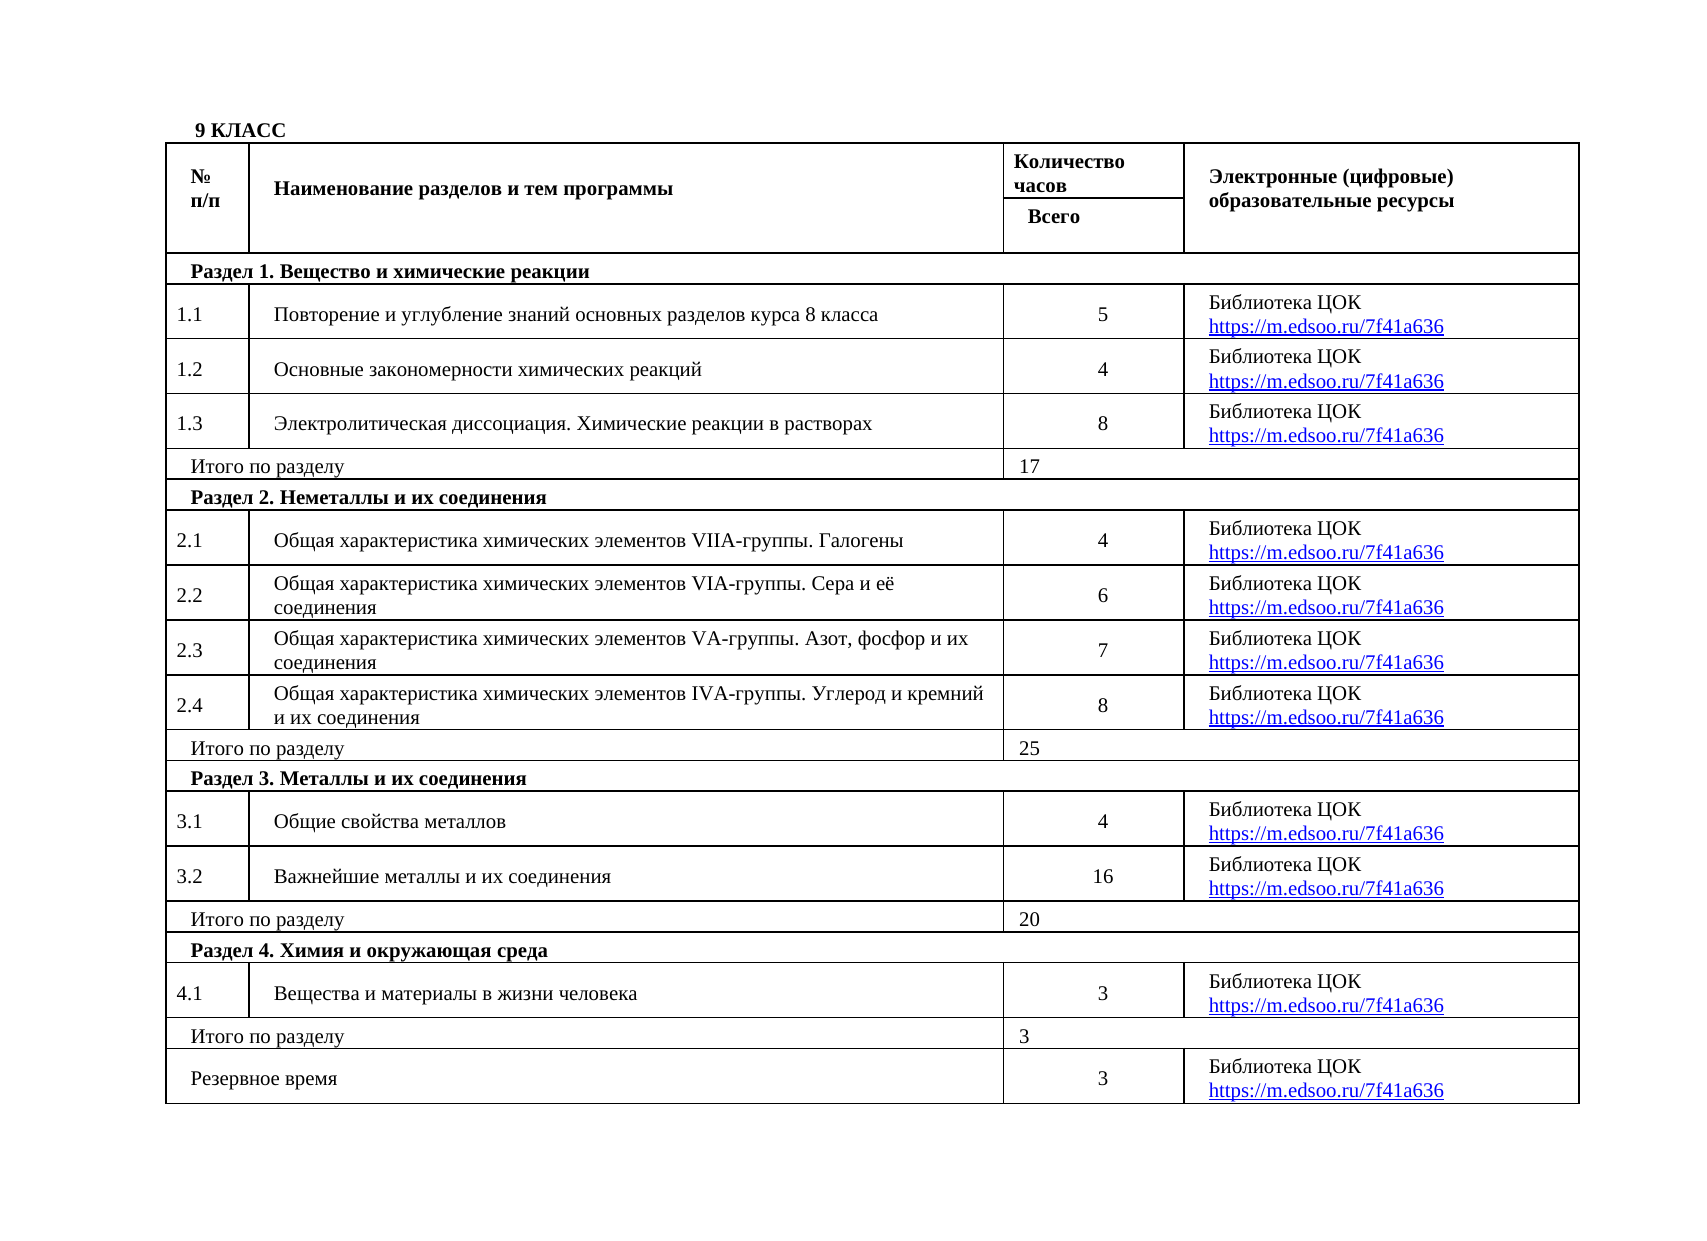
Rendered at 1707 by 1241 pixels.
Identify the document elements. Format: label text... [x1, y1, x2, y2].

table_header Наименование разделов и тем программы [250, 144, 1003, 252]
table_cell 6 [1004, 566, 1183, 619]
table_cell Всего [1004, 199, 1183, 252]
table_cell Библиотека ЦОК https://m.edsoo.ru/7f41a636 [1185, 792, 1578, 845]
table_cell Раздел 2. Неметаллы и их соединения [167, 480, 1578, 509]
table_cell Итого по разделу [167, 902, 1003, 931]
table_cell Общая характеристика химических элементов VIА-группы. Сера и её соединения [250, 566, 1003, 619]
table_cell Итого по разделу [167, 1018, 1003, 1048]
table_cell 17 [1004, 449, 1578, 478]
table_header Электронные (цифровые) образовательные ресурсы [1185, 144, 1578, 252]
table_cell Библиотека ЦОК https://m.edsoo.ru/7f41a636 [1185, 963, 1578, 1017]
table_cell 7 [1004, 621, 1183, 674]
table_cell Библиотека ЦОК https://m.edsoo.ru/7f41a636 [1185, 847, 1578, 900]
table_cell 20 [1004, 902, 1578, 931]
table_cell 2.1 [167, 511, 248, 564]
table_cell Библиотека ЦОК https://m.edsoo.ru/7f41a636 [1185, 621, 1578, 674]
table_cell 4 [1004, 792, 1183, 845]
table_cell Библиотека ЦОК https://m.edsoo.ru/7f41a636 [1185, 566, 1578, 619]
table_cell Итого по разделу [167, 449, 1003, 478]
table_cell 4 [1004, 339, 1183, 393]
table_cell Основные закономерности химических реакций [250, 339, 1003, 393]
table_cell Общая характеристика химических элементов IVА-группы. Углерод и кремний и их соединения [250, 676, 1003, 729]
table_cell 2.4 [167, 676, 248, 729]
table_cell 25 [1004, 730, 1578, 759]
table_cell 1.2 [167, 339, 248, 393]
table_cell Общая характеристика химических элементов VIIА-группы. Галогены [250, 511, 1003, 564]
table_cell Раздел 3. Металлы и их соединения [167, 761, 1578, 790]
table_cell Общие свойства металлов [250, 792, 1003, 845]
table_header Количество часов [1004, 144, 1183, 197]
table_cell Раздел 4. Химия и окружающая среда [167, 933, 1578, 962]
table_cell Библиотека ЦОК https://m.edsoo.ru/7f41a636 [1185, 394, 1578, 447]
table_cell 4 [1004, 511, 1183, 564]
table_cell 16 [1004, 847, 1183, 900]
table_cell 5 [1004, 285, 1183, 338]
table_cell Итого по разделу [167, 730, 1003, 759]
table_cell Повторение и углубление знаний основных разделов курса 8 класса [250, 285, 1003, 338]
text 9 КЛАСС [190, 118, 1647, 142]
table_cell 4.1 [167, 963, 248, 1017]
table_cell 3.1 [167, 792, 248, 845]
table_header № п/п [167, 144, 248, 252]
table_cell Электролитическая диссоциация. Химические реакции в растворах [250, 394, 1003, 447]
table_cell 3 [1004, 963, 1183, 1017]
table_cell Библиотека ЦОК https://m.edsoo.ru/7f41a636 [1185, 511, 1578, 564]
table_cell 2.2 [167, 566, 248, 619]
table_cell 3 [1004, 1018, 1578, 1048]
table_cell 3 [1004, 1049, 1183, 1102]
table_cell Библиотека ЦОК https://m.edsoo.ru/7f41a636 [1185, 676, 1578, 729]
table_cell 8 [1004, 676, 1183, 729]
table_cell Вещества и материалы в жизни человека [250, 963, 1003, 1017]
table_cell Общая характеристика химических элементов VА-группы. Азот, фосфор и их соединения [250, 621, 1003, 674]
table_cell Библиотека ЦОК https://m.edsoo.ru/7f41a636 [1185, 339, 1578, 393]
table_cell 8 [1004, 394, 1183, 447]
table_cell Библиотека ЦОК https://m.edsoo.ru/7f41a636 [1185, 285, 1578, 338]
table_cell 1.1 [167, 285, 248, 338]
table_cell Раздел 1. Вещество и химические реакции [167, 254, 1578, 283]
table_cell Важнейшие металлы и их соединения [250, 847, 1003, 900]
table_cell 3.2 [167, 847, 248, 900]
table_cell 2.3 [167, 621, 248, 674]
table_cell 1.3 [167, 394, 248, 447]
table_cell Библиотека ЦОК https://m.edsoo.ru/7f41a636 [1185, 1049, 1578, 1102]
table_cell Резервное время [167, 1049, 1003, 1102]
